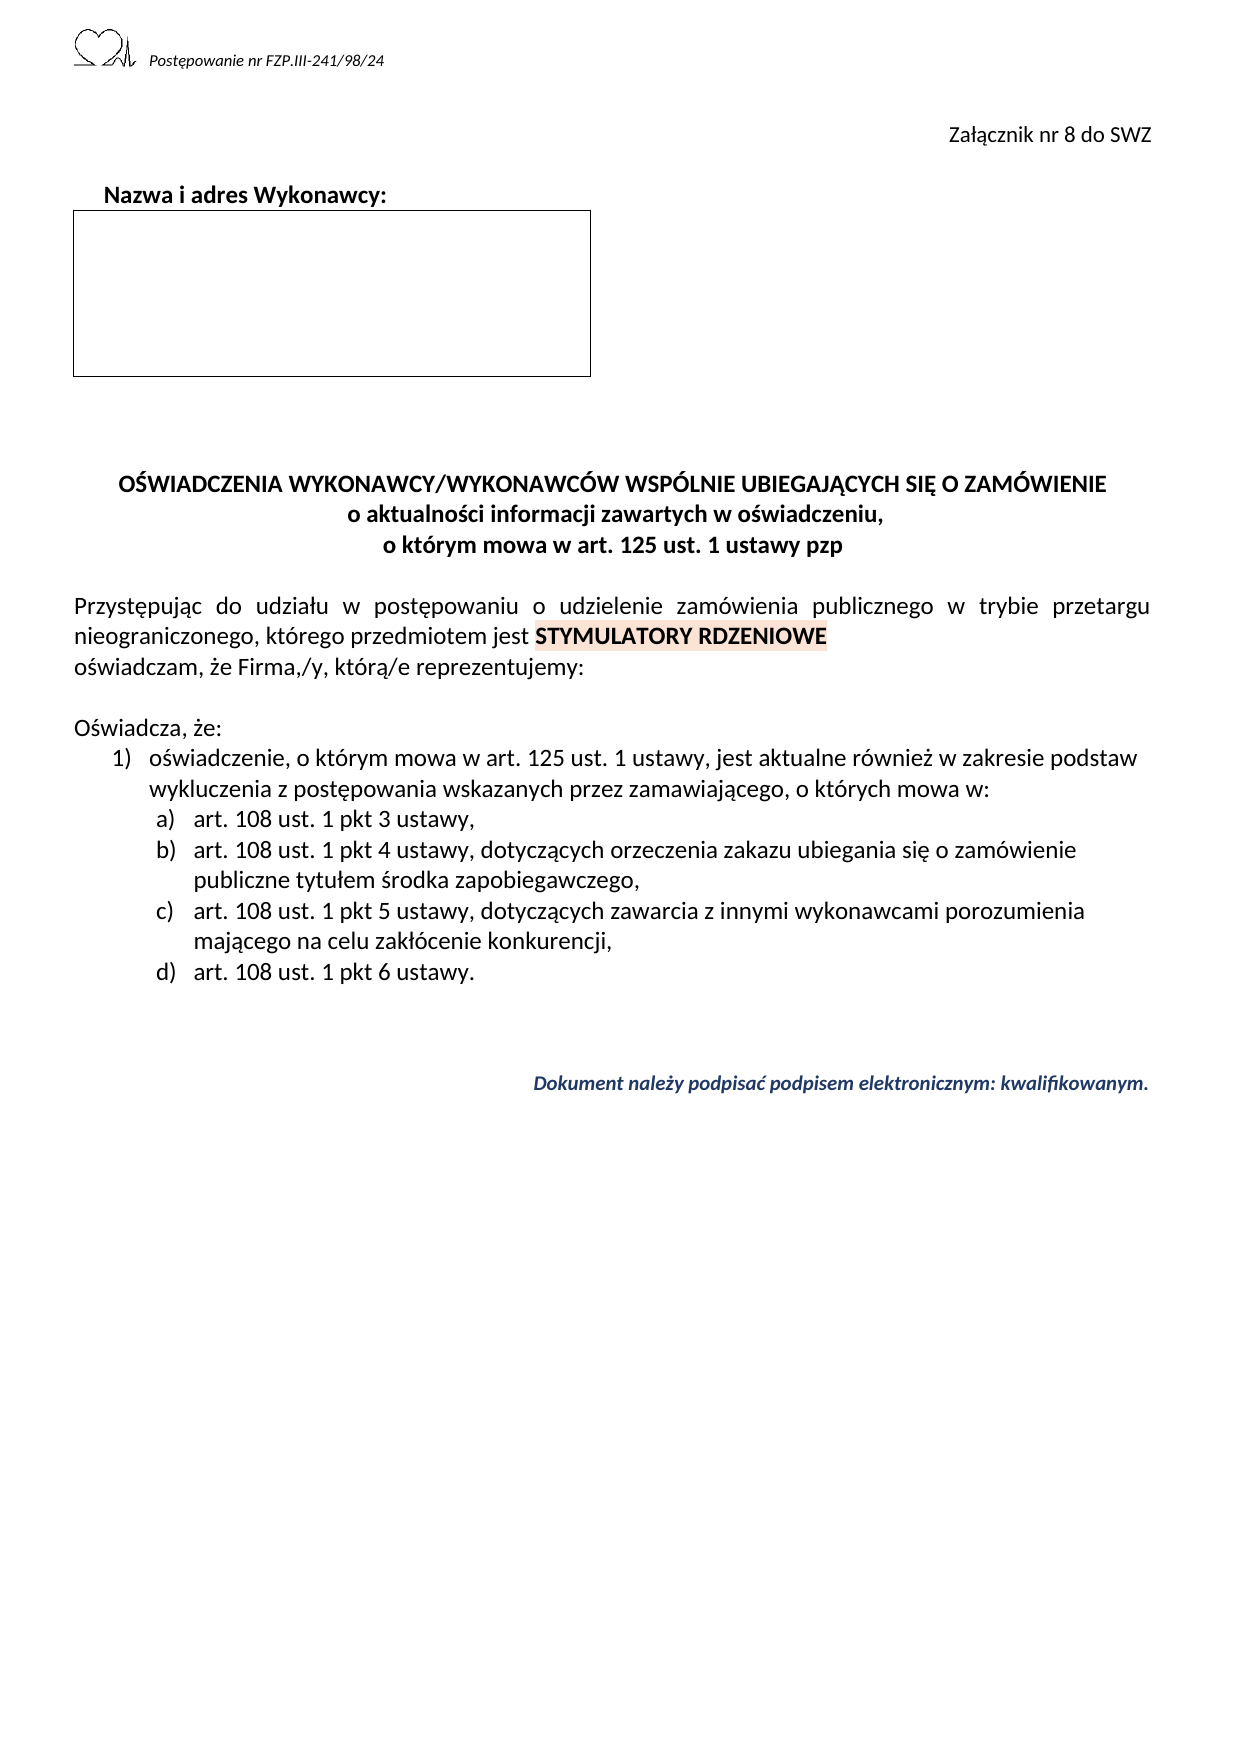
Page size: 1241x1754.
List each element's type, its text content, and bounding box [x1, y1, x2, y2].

text Oświadcza, że: [74, 712, 1152, 742]
list art. 108 ust. 1 pkt 6 ustawy. [156, 956, 1152, 987]
list oświadczenie, o którym mowa w art. 125 ust. 1 ustawy, jest aktualne również w zakresie podstaw wykluczenia z postępowania wskazanych przez zamawiającego, o których mowa w: [111, 742, 1152, 803]
text oświadczam, że Firma,/y, którą/e reprezentujemy: [74, 651, 1152, 681]
list art. 108 ust. 1 pkt 3 ustawy, [156, 803, 1152, 834]
text o aktualności informacji zawartych w oświadczeniu, [74, 498, 1152, 529]
picture [73, 29, 137, 67]
list art. 108 ust. 1 pkt 5 ustawy, dotyczących zawarcia z innymi wykonawcami porozumienia mającego na celu zakłócenie konkurencji, [156, 895, 1152, 956]
text Nazwa i adres Wykonawcy: [103, 179, 1152, 209]
list art. 108 ust. 1 pkt 4 ustawy, dotyczących orzeczenia zakazu ubiegania się o zamówienie publiczne tytułem środka zapobiegawczego, [156, 834, 1152, 895]
text OŚWIADCZENIA WYKONAWCY/WYKONAWCÓW WSPÓLNIE UBIEGAJĄCYCH SIĘ O ZAMÓWIENIE [74, 468, 1152, 498]
text Przystępując do udziału w postępowaniu o udzielenie zamówienia publicznego w trybie przetargu nieograniczonego, którego przedmiotem jest STYMULATORY RDZENIOWE [74, 590, 1152, 651]
text o którym mowa w art. 125 ust. 1 ustawy pzp [74, 529, 1152, 559]
table_header [74, 211, 590, 376]
text Załącznik nr 8 do SWZ [74, 120, 1152, 148]
text Dokument należy podpisać podpisem elektronicznym: kwalifikowanym. [74, 1071, 1152, 1096]
